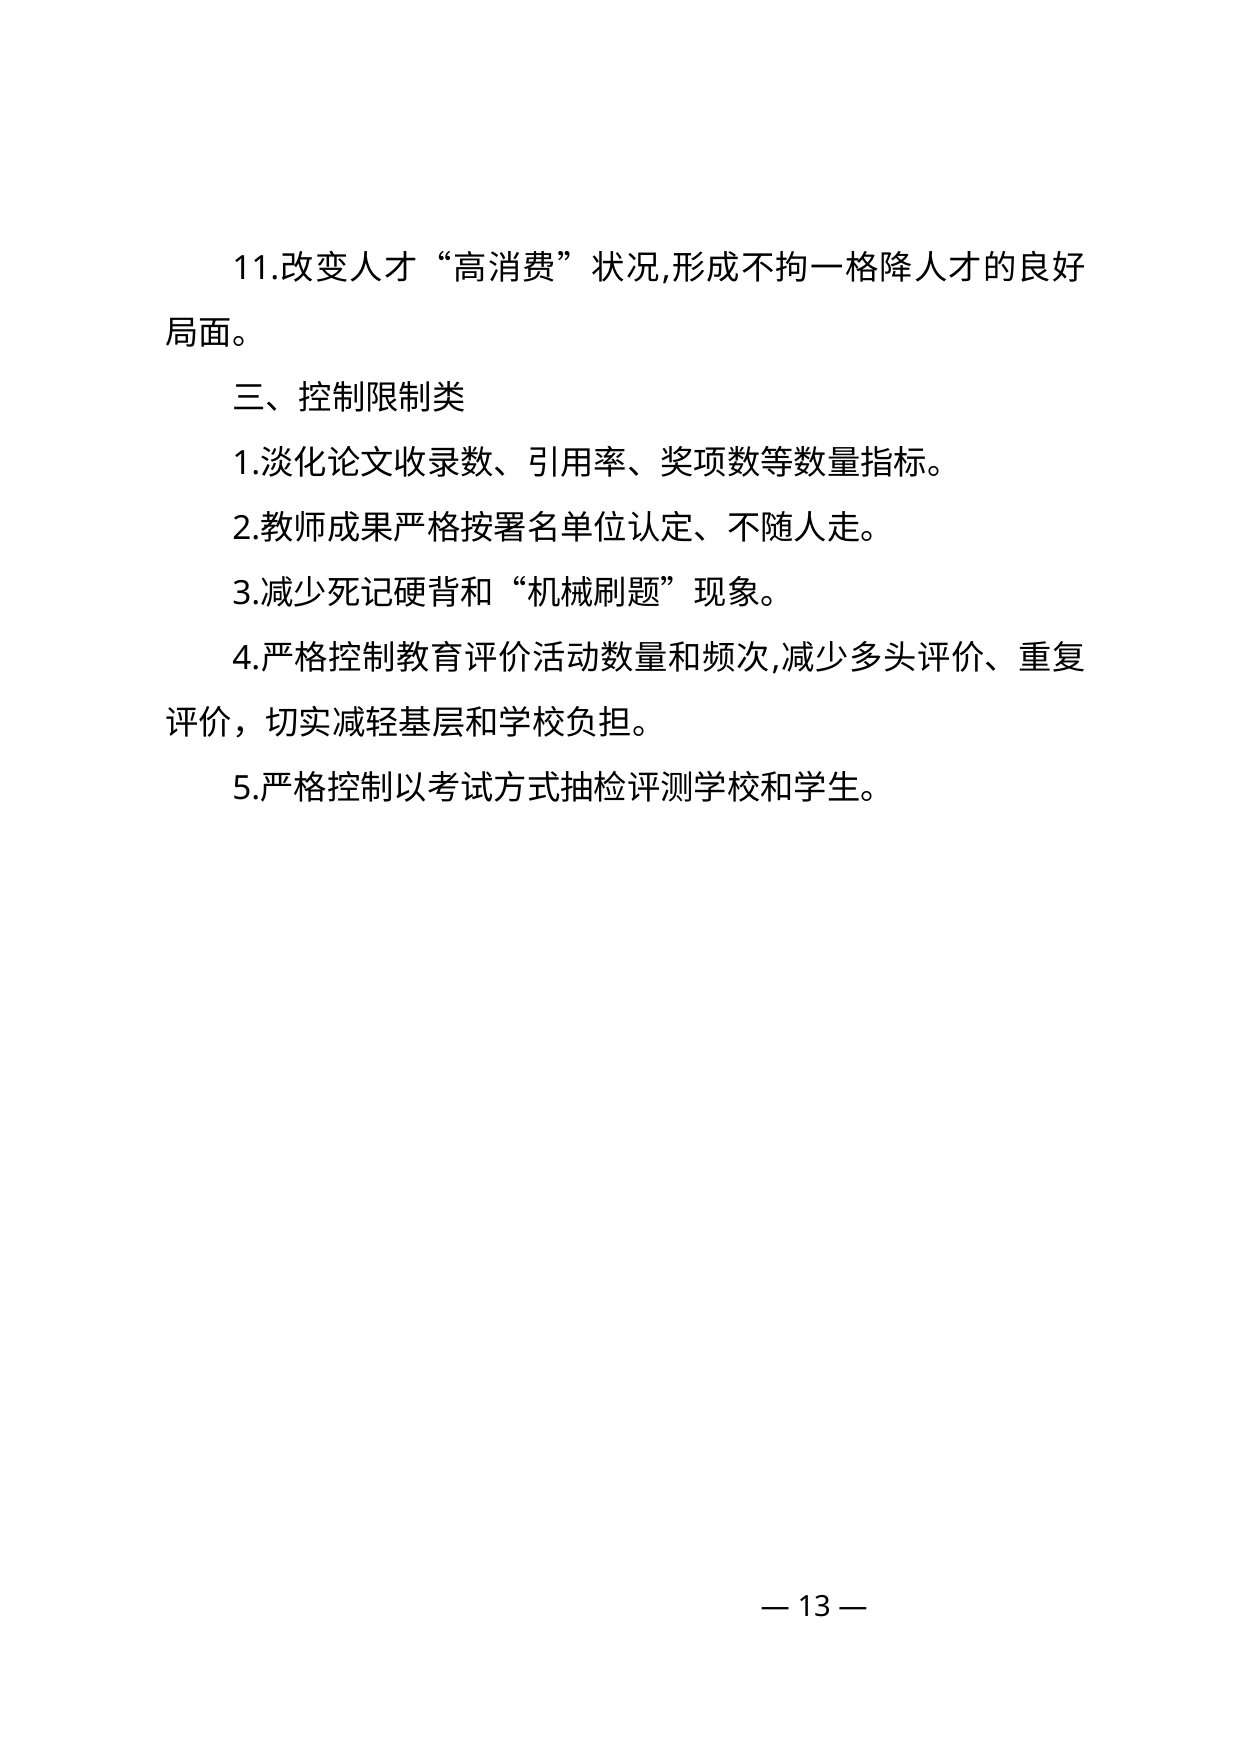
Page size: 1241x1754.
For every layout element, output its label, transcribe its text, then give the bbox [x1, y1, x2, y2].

text 1.淡化论文收录数、引用率、奖项数等数量指标。 [165, 428, 1087, 493]
text 4.严格控制教育评价活动数量和频次,减少多头评价、重复评价，切实减轻基层和学校负担。 [165, 623, 1087, 753]
text 3.减少死记硬背和“机械刷题”现象。 [165, 558, 1087, 623]
text 2.教师成果严格按署名单位认定、不随人走。 [165, 493, 1087, 558]
text 11.改变人才“高消费”状况,形成不拘一格降人才的良好局面。 [165, 233, 1087, 363]
text 5.严格控制以考试方式抽检评测学校和学生。 [165, 753, 1087, 818]
text 三、控制限制类 [165, 363, 1087, 428]
